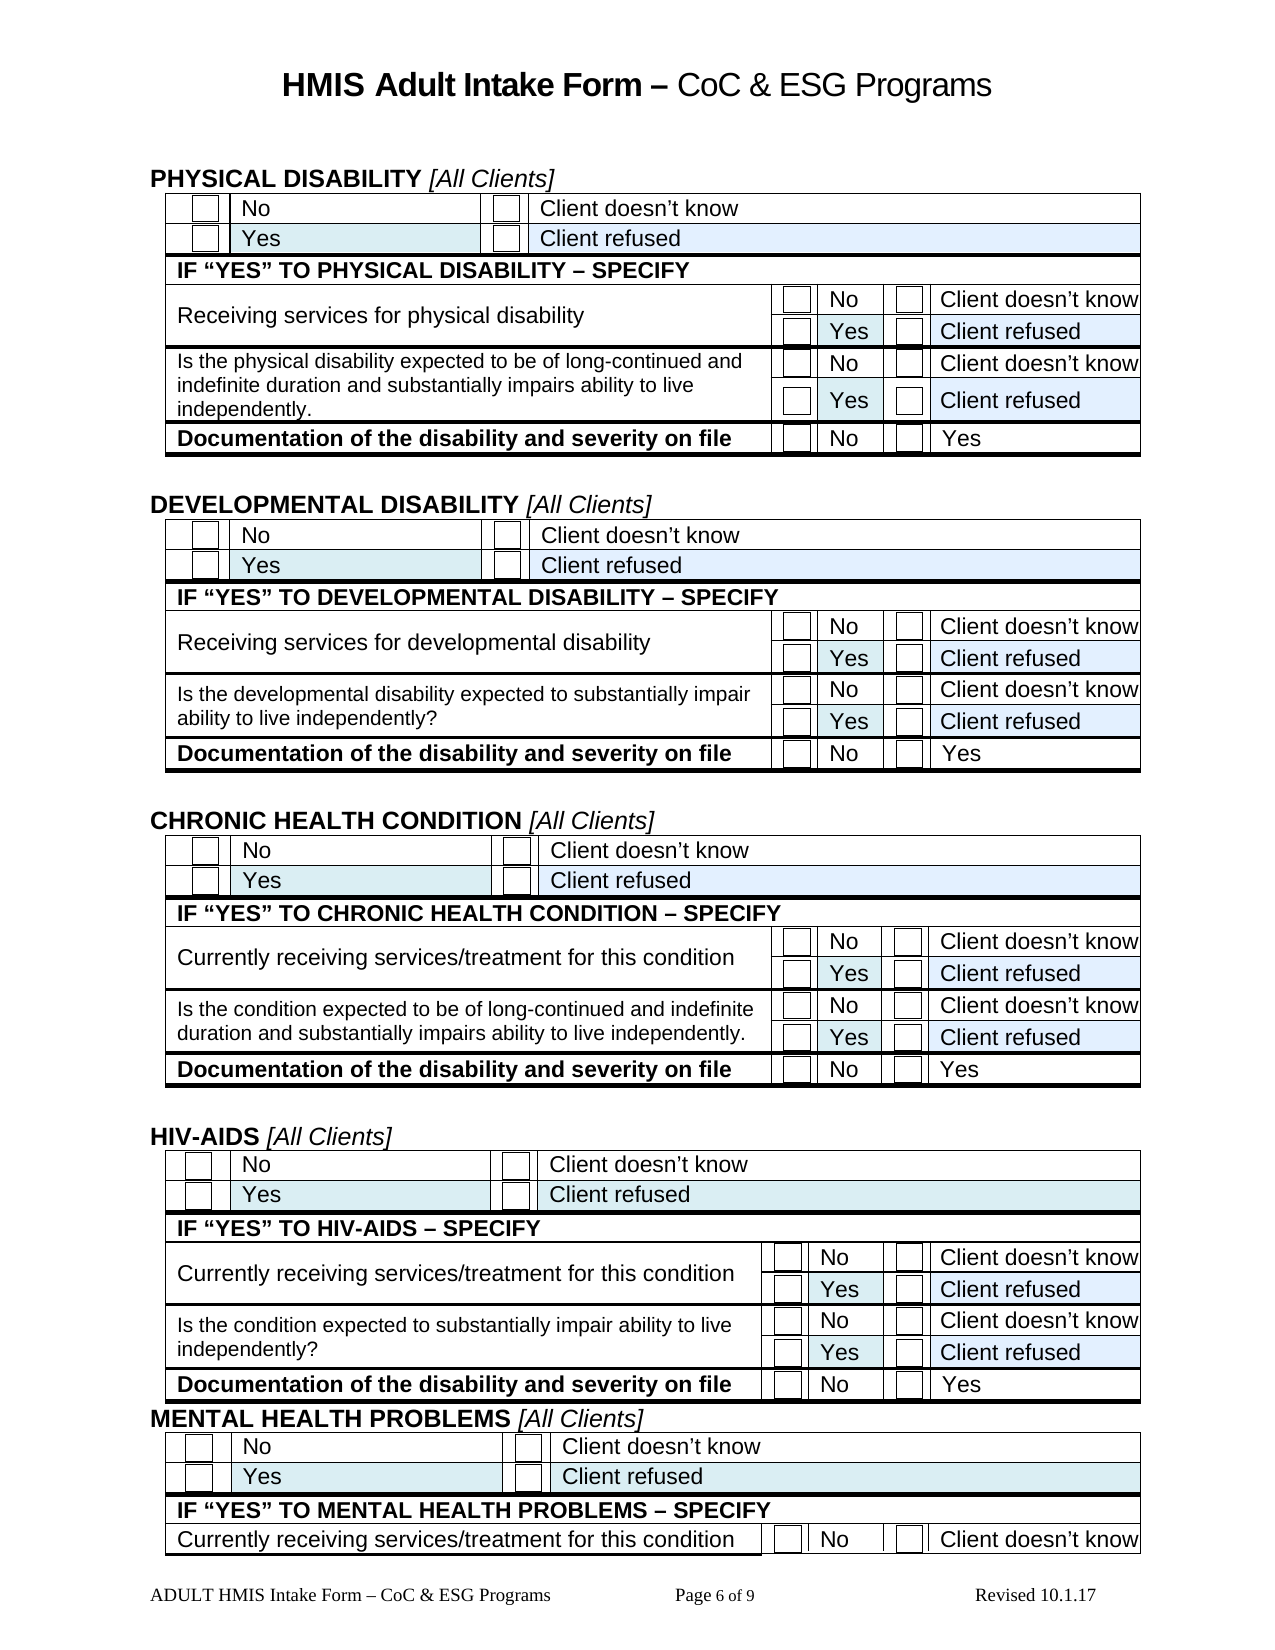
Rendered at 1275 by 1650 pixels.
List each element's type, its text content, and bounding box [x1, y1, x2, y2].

table_cell No [809, 1243, 883, 1271]
table_cell [772, 991, 817, 1019]
table_header [482, 520, 529, 549]
table_cell No [818, 1055, 881, 1083]
table_cell Client refused [538, 1181, 1140, 1210]
table_cell [884, 675, 930, 704]
table_cell [884, 1336, 930, 1367]
table_cell [772, 315, 817, 345]
table_cell Client doesn’t know [929, 1524, 1140, 1553]
table_cell No [818, 424, 883, 452]
table_cell [166, 550, 229, 579]
table_cell [897, 350, 922, 376]
table_header No [232, 1433, 502, 1462]
table_cell No [818, 927, 881, 956]
table_cell Client doesn’t know [931, 349, 1140, 377]
table_cell Client refused [529, 224, 1140, 252]
table_cell Client doesn’t know [931, 1243, 1140, 1271]
table_cell [772, 927, 817, 956]
text PHYSICAL DISABILITY [All Clients] [150, 164, 1125, 192]
table_cell [884, 1243, 896, 1271]
table_header Client doesn’t know [529, 194, 1140, 222]
table_cell [884, 705, 930, 736]
table_cell No [809, 1524, 883, 1553]
table_cell IF “YES” TO DEVELOPMENTAL DISABILITY – SPECIFY [166, 584, 1140, 610]
table_cell [884, 641, 930, 672]
table_header [166, 1151, 230, 1180]
table_cell Currently receiving services/treatment for this condition [166, 1243, 761, 1303]
table_cell Receiving services for developmental disability [166, 611, 771, 672]
table_cell [882, 927, 928, 956]
table_header No [231, 1151, 490, 1180]
table_cell Yes [809, 1273, 883, 1303]
table_cell No [818, 991, 881, 1019]
table_cell [923, 349, 930, 377]
table_cell Client refused [931, 641, 1140, 672]
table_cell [166, 1524, 761, 1553]
table_cell Receiving services for physical disability [166, 285, 771, 345]
table_cell [775, 1244, 801, 1270]
table_cell Yes [818, 705, 883, 736]
table_cell [884, 378, 930, 420]
table_cell [882, 1055, 928, 1083]
table_cell Client doesn’t know [929, 927, 1140, 956]
table_cell [882, 1021, 928, 1051]
table_header [481, 194, 528, 222]
table_cell Client doesn’t know [931, 611, 1140, 640]
table_cell No [818, 285, 883, 313]
table_cell [166, 1463, 231, 1492]
table_header [492, 836, 538, 865]
table_cell [884, 349, 896, 377]
table_header Client doesn’t know [539, 836, 1140, 865]
table_cell [762, 1524, 808, 1553]
table_cell IF “YES” TO CHRONIC HEALTH CONDITION – SPECIFY [166, 900, 1140, 926]
table_cell [897, 425, 922, 451]
table_cell [772, 349, 783, 377]
table_cell [492, 866, 538, 895]
table_cell [897, 1244, 922, 1270]
table_cell [884, 1524, 929, 1553]
table_cell [762, 1370, 808, 1399]
table_cell Yes [232, 1463, 502, 1492]
table_cell No [809, 1306, 883, 1335]
table_cell Yes [931, 739, 1140, 768]
table_cell [482, 550, 529, 579]
table_header Client doesn’t know [538, 1151, 1140, 1180]
table_cell [503, 1463, 550, 1492]
table_cell [772, 611, 817, 640]
table_header [166, 194, 229, 222]
text MENTAL HEALTH PROBLEMS [All Clients] [150, 1403, 1125, 1432]
table_cell IF “YES” TO PHYSICAL DISABILITY – SPECIFY [166, 257, 1140, 283]
table_cell Client refused [929, 1021, 1140, 1051]
table_cell Client refused [931, 705, 1140, 736]
table_header Client doesn’t know [551, 1433, 1140, 1462]
table_cell Client doesn’t know [931, 675, 1140, 704]
table_cell Client refused [539, 866, 1140, 895]
table_cell Yes [231, 1181, 490, 1210]
table_header [166, 1433, 231, 1462]
table_cell No [818, 675, 883, 704]
table_cell [884, 315, 930, 345]
table_cell [784, 350, 810, 376]
table_cell Currently receiving services/treatment for this condition [166, 927, 771, 988]
table_cell IF “YES” TO MENTAL HEALTH PROBLEMS – SPECIFY [166, 1497, 1140, 1523]
table_cell No [809, 1370, 883, 1399]
table_cell Yes [929, 1055, 1140, 1083]
table_cell [772, 285, 817, 313]
table_cell [772, 1021, 817, 1051]
table_cell [166, 866, 230, 895]
table_cell [811, 349, 817, 377]
table_cell [884, 1306, 930, 1335]
table_cell Documentation of the disability and severity on file [166, 1370, 761, 1399]
table_cell [882, 991, 928, 1019]
table_cell [884, 739, 930, 768]
table_cell Client doesn’t know [931, 1306, 1140, 1335]
table_cell Yes [931, 1370, 1140, 1399]
table_cell Client refused [929, 957, 1140, 988]
table_cell [772, 1055, 817, 1083]
table_cell [772, 641, 817, 672]
table_cell Client refused [551, 1463, 1140, 1492]
table_cell [481, 224, 528, 252]
table_cell [772, 705, 817, 736]
table_cell Client refused [931, 1336, 1140, 1367]
table_cell [811, 424, 817, 452]
table_cell [884, 1273, 930, 1303]
table_cell Documentation of the disability and severity on file [166, 739, 771, 768]
table_header No [231, 194, 480, 222]
text DEVELOPMENTAL DISABILITY [All Clients] [150, 491, 1125, 519]
table_cell Is the condition expected to substantially impair ability to live independently? [166, 1306, 761, 1367]
table_header No [231, 836, 491, 865]
table_cell [166, 224, 229, 252]
table_cell Is the condition expected to be of long-continued and indefinite duration and substantially impairs ability to live independently. [166, 991, 771, 1051]
table_cell Documentation of the disability and severity on file [166, 1055, 771, 1083]
table_cell Client refused [931, 1273, 1140, 1303]
text HIV-AIDS [All Clients] [150, 1122, 1125, 1150]
table_header [503, 1433, 550, 1462]
table_cell [772, 675, 817, 704]
table_cell Is the physical disability expected to be of long-continued and indefinite duration and substantially impairs ability to live independently. [166, 349, 771, 420]
table_cell [166, 1181, 230, 1210]
table_cell Client refused [931, 315, 1140, 345]
table_cell Yes [231, 866, 491, 895]
table_cell No [818, 739, 883, 768]
table_cell [762, 1306, 808, 1335]
table_cell [491, 1181, 537, 1210]
table_cell [884, 611, 930, 640]
table_cell Documentation of the disability and severity on file [166, 424, 771, 452]
table_header [166, 836, 230, 865]
table_cell Client refused [530, 550, 1140, 579]
table_cell [882, 957, 928, 988]
table_cell [772, 957, 817, 988]
table_cell [884, 1370, 930, 1399]
table_cell Client doesn’t know [931, 285, 1140, 313]
table_cell No [818, 611, 883, 640]
text CHRONIC HEALTH CONDITION [All Clients] [150, 806, 1125, 835]
table_cell Yes [230, 550, 481, 579]
table_cell [923, 424, 930, 452]
table_cell Yes [809, 1336, 883, 1367]
table_cell [923, 1243, 930, 1271]
table_cell Yes [818, 641, 883, 672]
table_cell [772, 424, 783, 452]
table_cell [762, 1336, 808, 1367]
table_cell Client doesn’t know [929, 991, 1140, 1019]
table_cell [772, 378, 817, 420]
table_cell [884, 424, 896, 452]
table_cell Is the developmental disability expected to substantially impair ability to live independently? [166, 675, 771, 736]
table_cell Yes [231, 224, 480, 252]
table_cell No [818, 349, 883, 377]
table_cell Yes [818, 957, 881, 988]
table_cell [784, 425, 810, 451]
table_header Client doesn’t know [530, 520, 1140, 549]
table_cell [802, 1243, 808, 1271]
table_cell IF “YES” TO HIV-AIDS – SPECIFY [166, 1215, 1140, 1241]
table_cell [884, 285, 930, 313]
table_header No [230, 520, 481, 549]
table_cell Yes [818, 315, 883, 345]
table_cell Yes [818, 378, 883, 420]
table_cell Yes [931, 424, 1140, 452]
table_cell [762, 1273, 808, 1303]
table_cell [772, 739, 817, 768]
table_header [491, 1151, 537, 1180]
table_cell Yes [818, 1021, 881, 1051]
table_header [166, 520, 229, 549]
table_cell Client refused [931, 378, 1140, 420]
table_cell [762, 1243, 774, 1271]
